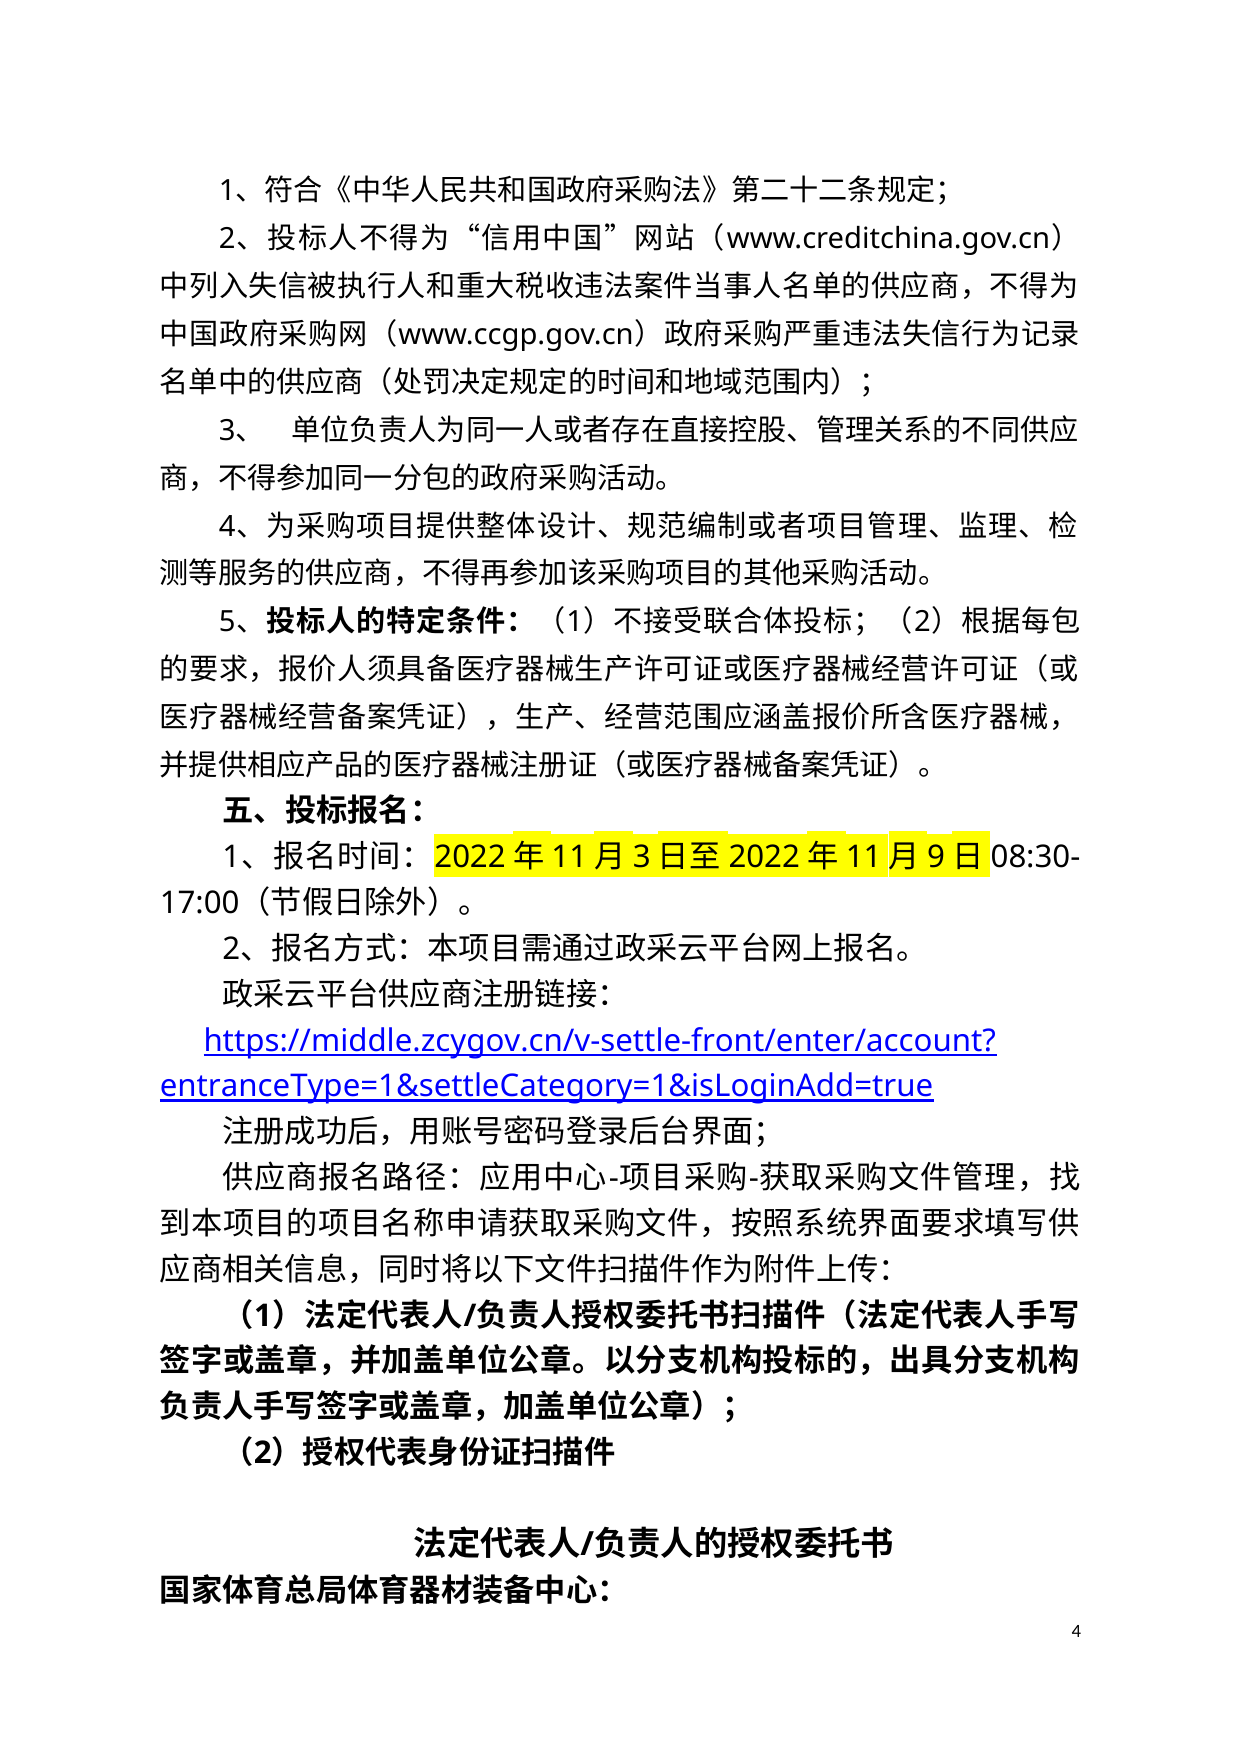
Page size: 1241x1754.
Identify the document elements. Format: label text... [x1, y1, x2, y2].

text 1、符合《中华人民共和国政府采购法》第二十二条规定； [159, 162, 1081, 210]
text 国家体育总局体育器材装备中心： [159, 1564, 1081, 1610]
text 3、 单位负责人为同一人或者存在直接控股、管理关系的不同供应商，不得参加同一分包的政府采购活动。 [159, 402, 1081, 498]
text 注册成功后，用账号密码登录后台界面； [159, 1106, 1081, 1152]
text （2）授权代表身份证扫描件 [159, 1427, 1081, 1473]
text 5、投标人的特定条件：（1）不接受联合体投标；（2）根据每包的要求，报价人须具备医疗器械生产许可证或医疗器械经营许可证（或医疗器械经营备案凭证），生产、经营范围应涵盖报价所含医疗器械，并提供相应产品的医疗器械注册证（或医疗器械备案凭证）。 [159, 593, 1081, 785]
text 2、报名方式：本项目需通过政采云平台网上报名。 [159, 923, 1081, 968]
text 五、投标报名： [159, 785, 1081, 831]
text 供应商报名路径：应用中心-项目采购-获取采购文件管理，找到本项目的项目名称申请获取采购文件，按照系统界面要求填写供应商相关信息，同时将以下文件扫描件作为附件上传： [159, 1152, 1081, 1289]
text 1、报名时间：2022年11月3日至2022年11月9日08:30-17:00（节假日除外）。 [159, 831, 1081, 923]
text 2、投标人不得为“信用中国”网站（www.creditchina.gov.cn）中列入失信被执行人和重大税收违法案件当事人名单的供应商，不得为中国政府采购网（www.ccgp.gov.cn）政府采购严重违法失信行为记录名单中的供应商（处罚决定规定的时间和地域范围内）； [159, 210, 1081, 402]
text （1）法定代表人/负责人授权委托书扫描件（法定代表人手写签字或盖章，并加盖单位公章。以分支机构投标的，出具分支机构负责人手写签字或盖章，加盖单位公章）； [159, 1289, 1081, 1427]
text 政采云平台供应商注册链接： [159, 968, 1081, 1014]
text 4、为采购项目提供整体设计、规范编制或者项目管理、监理、检测等服务的供应商，不得再参加该采购项目的其他采购活动。 [159, 498, 1081, 593]
text https://middle.zcygov.cn/v-settle-front/enter/account?entranceType=1&settleCategory=1&isLoginAdd=true [159, 1014, 1081, 1106]
text 法定代表人/负责人的授权委托书 [159, 1518, 1081, 1564]
